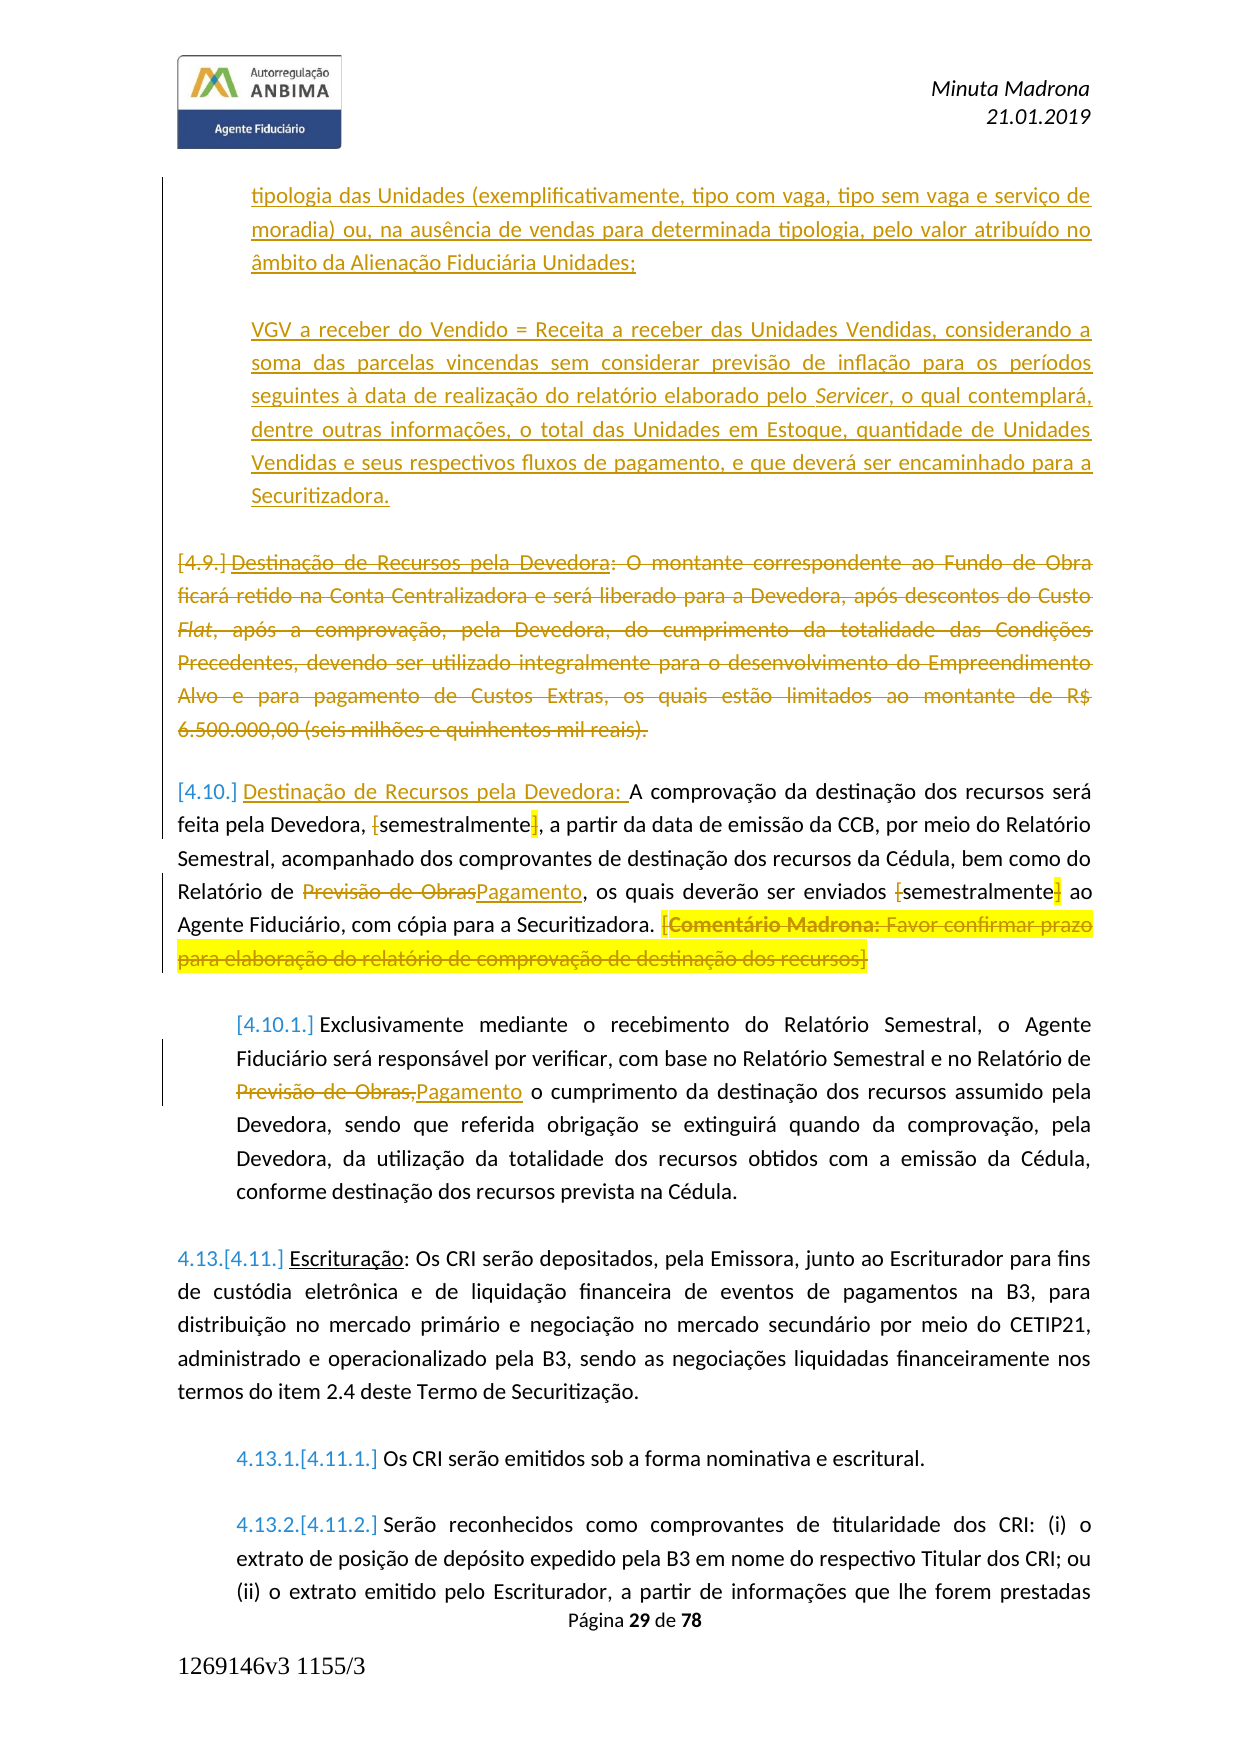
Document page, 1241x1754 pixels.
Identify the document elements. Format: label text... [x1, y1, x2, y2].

list Exclusivamente mediante o recebimento do Relatório Semestral, o Agente Fiduciário será responsável por verificar, com base no Relatório Semestral e no Relatório de o cumprimento da destinação dos recursos assumido pela Devedora, sendo que referida obrigação se extinguirá quando da comprovação, pela Devedora, da utilização da totalidade dos recursos obtidos com a emissão da Cédula, conforme destinação dos recursos prevista na Cédula. [236, 1006, 1093, 1206]
picture [177, 55, 342, 149]
list Escrituração: Os CRI serão depositados, pela Emissora, junto ao Escriturador para fins de custódia eletrônica e de liquidação financeira de eventos de pagamentos na B3, para distribuição no mercado primário e negociação no mercado secundário por meio do CETIP21, administrado e operacionalizado pela B3, sendo as negociações liquidadas financeiramente nos termos do item 2.4 deste Termo de Securitização. [177, 1239, 1093, 1406]
list Os CRI serão emitidos sob a forma nominativa e escritural. [236, 1439, 1093, 1473]
list A comprovação da destinação dos recursos será feita pela Devedora, semestralmente, a partir da data de emissão da CCB, por meio do Relatório Semestral, acompanhado dos comprovantes de destinação dos recursos da Cédula, bem como do Relatório de , os quais deverão ser enviados semestralmente ao Agente Fiduciário, com cópia para a Securitizadora. [177, 773, 1092, 973]
